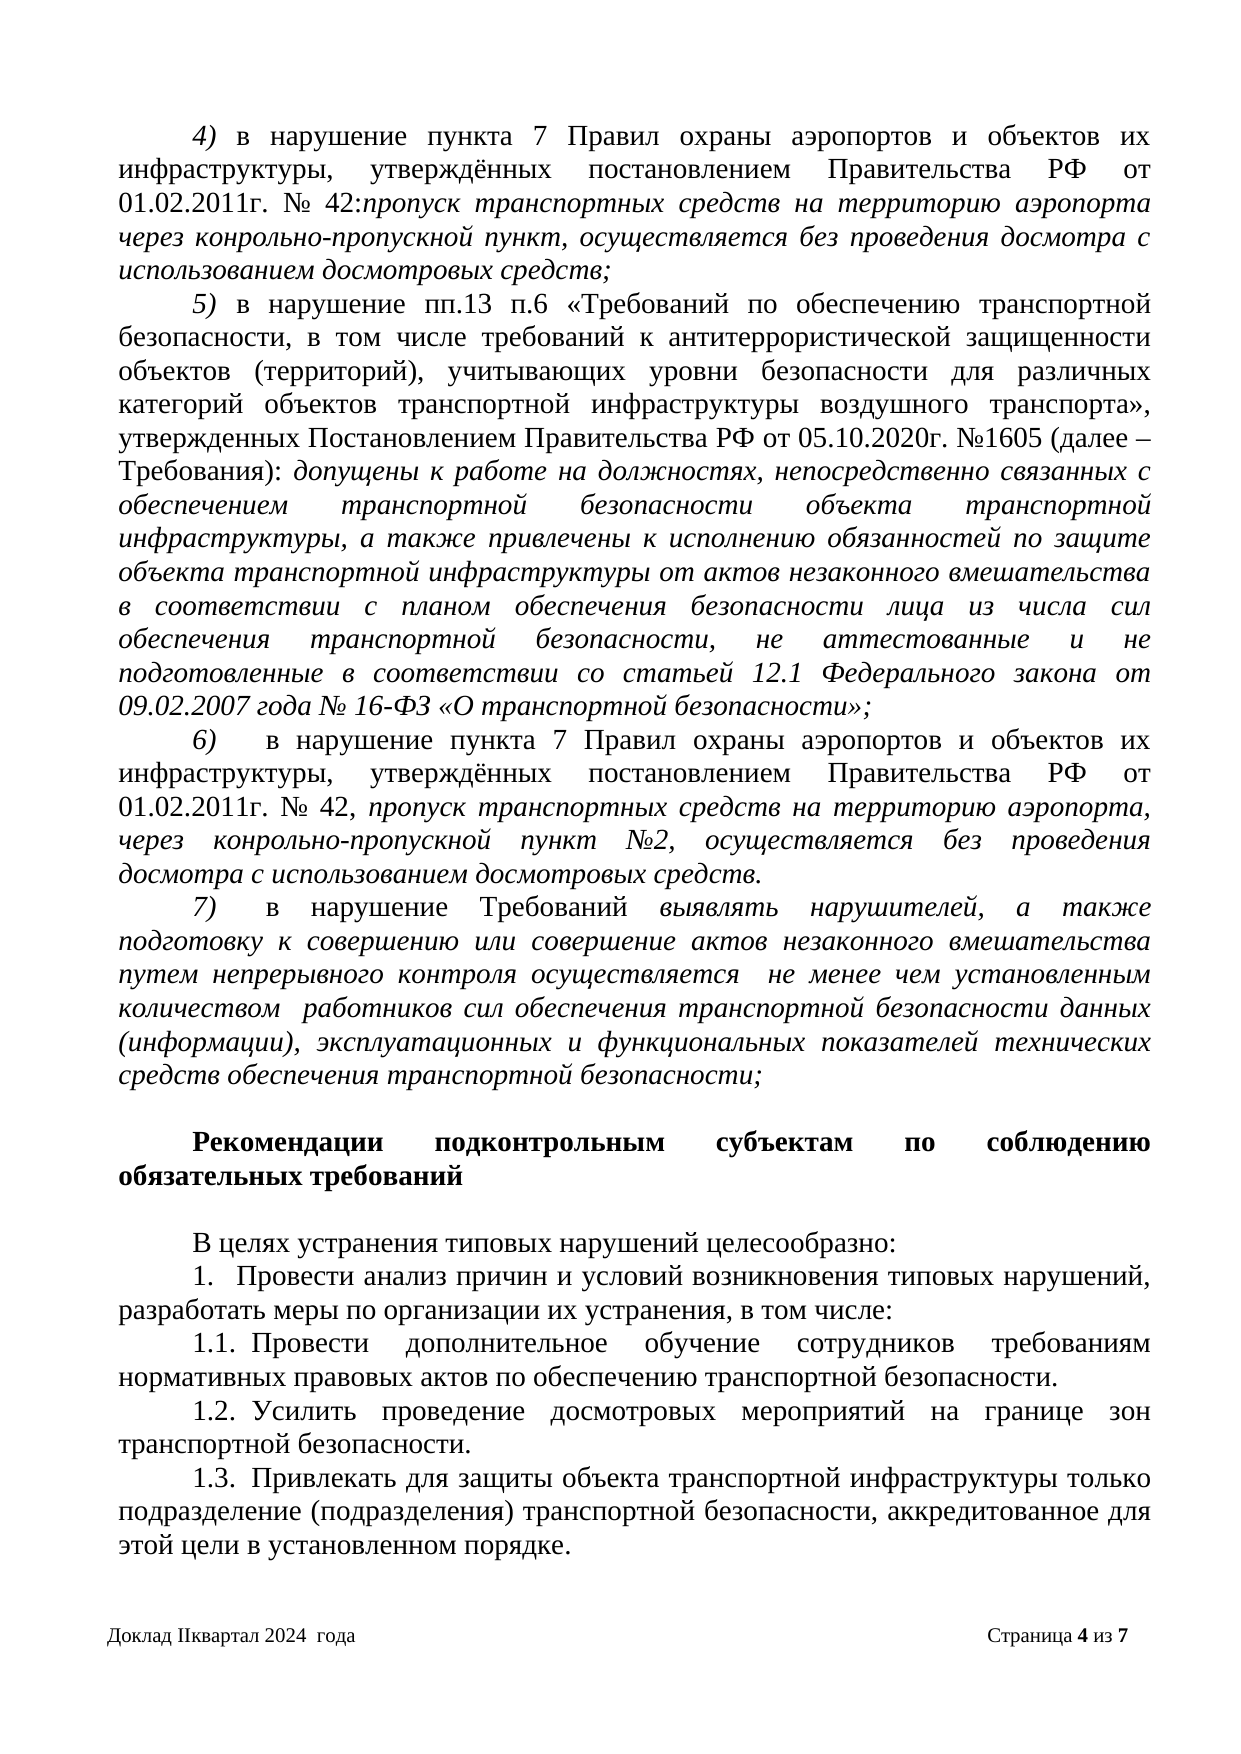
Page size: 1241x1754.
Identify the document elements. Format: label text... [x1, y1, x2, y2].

text Рекомендации подконтрольным субъектам по соблюдению обязательных требований [118, 1124, 1152, 1191]
list в нарушение пункта 7 Правил охраны аэропортов и объектов их инфраструктуры, утверждённых постановлением Правительства РФ от 01.02.2011г. № 42, пропуск транспортных средств на территорию аэропорта, через конрольно-пропускной пункт №2, осуществляется без проведения досмотра с использованием досмотровых средств. [118, 722, 1152, 889]
list в нарушение пп.13 п.6 «Требований по обеспечению транспортной безопасности, в том числе требований к антитеррористической защищенности объектов (территорий), учитывающих уровни безопасности для различных категорий объектов транспортной инфраструктуры воздушного транспорта», утвержденных Постановлением Правительства РФ от 05.10.2020г. №1605 (далее – Требования): допущены к работе на должностях, непосредственно связанных с обеспечением транспортной безопасности объекта транспортной инфраструктуры, а также привлечены к исполнению обязанностей по защите объекта транспортной инфраструктуры от актов незаконного вмешательства в соответствии с планом обеспечения безопасности лица из числа сил обеспечения транспортной безопасности, не аттестованные и не подготовленные в соответствии со статьей 12.1 Федерального закона от 09.02.2007 года № 16-ФЗ «О транспортной безопасности»; [118, 286, 1152, 722]
list Привлекать для защиты объекта транспортной инфраструктуры только подразделение (подразделения) транспортной безопасности, аккредитованное для этой цели в установленном порядке. [118, 1460, 1152, 1560]
list в нарушение пункта 7 Правил охраны аэропортов и объектов их инфраструктуры, утверждённых постановлением Правительства РФ от 01.02.2011г. № 42:пропуск транспортных средств на территорию аэропорта через конрольно-пропускной пункт, осуществляется без проведения досмотра с использованием досмотровых средств; [118, 118, 1152, 286]
text В целях устранения типовых нарушений целесообразно: [118, 1225, 1152, 1258]
list Усилить проведение досмотровых мероприятий на границе зон транспортной безопасности. [118, 1393, 1152, 1460]
list Провести дополнительное обучение сотрудников требованиям нормативных правовых актов по обеспечению транспортной безопасности. [118, 1326, 1152, 1393]
list в нарушение Требований выявлять нарушителей, а также подготовку к совершению или совершение актов незаконного вмешательства путем непрерывного контроля осуществляется не менее чем установленным количеством работников сил обеспечения транспортной безопасности данных (информации), эксплуатационных и функциональных показателей технических средств обеспечения транспортной безопасности; [118, 889, 1152, 1091]
list Провести анализ причин и условий возникновения типовых нарушений, разработать меры по организации их устранения, в том числе: [118, 1258, 1152, 1326]
